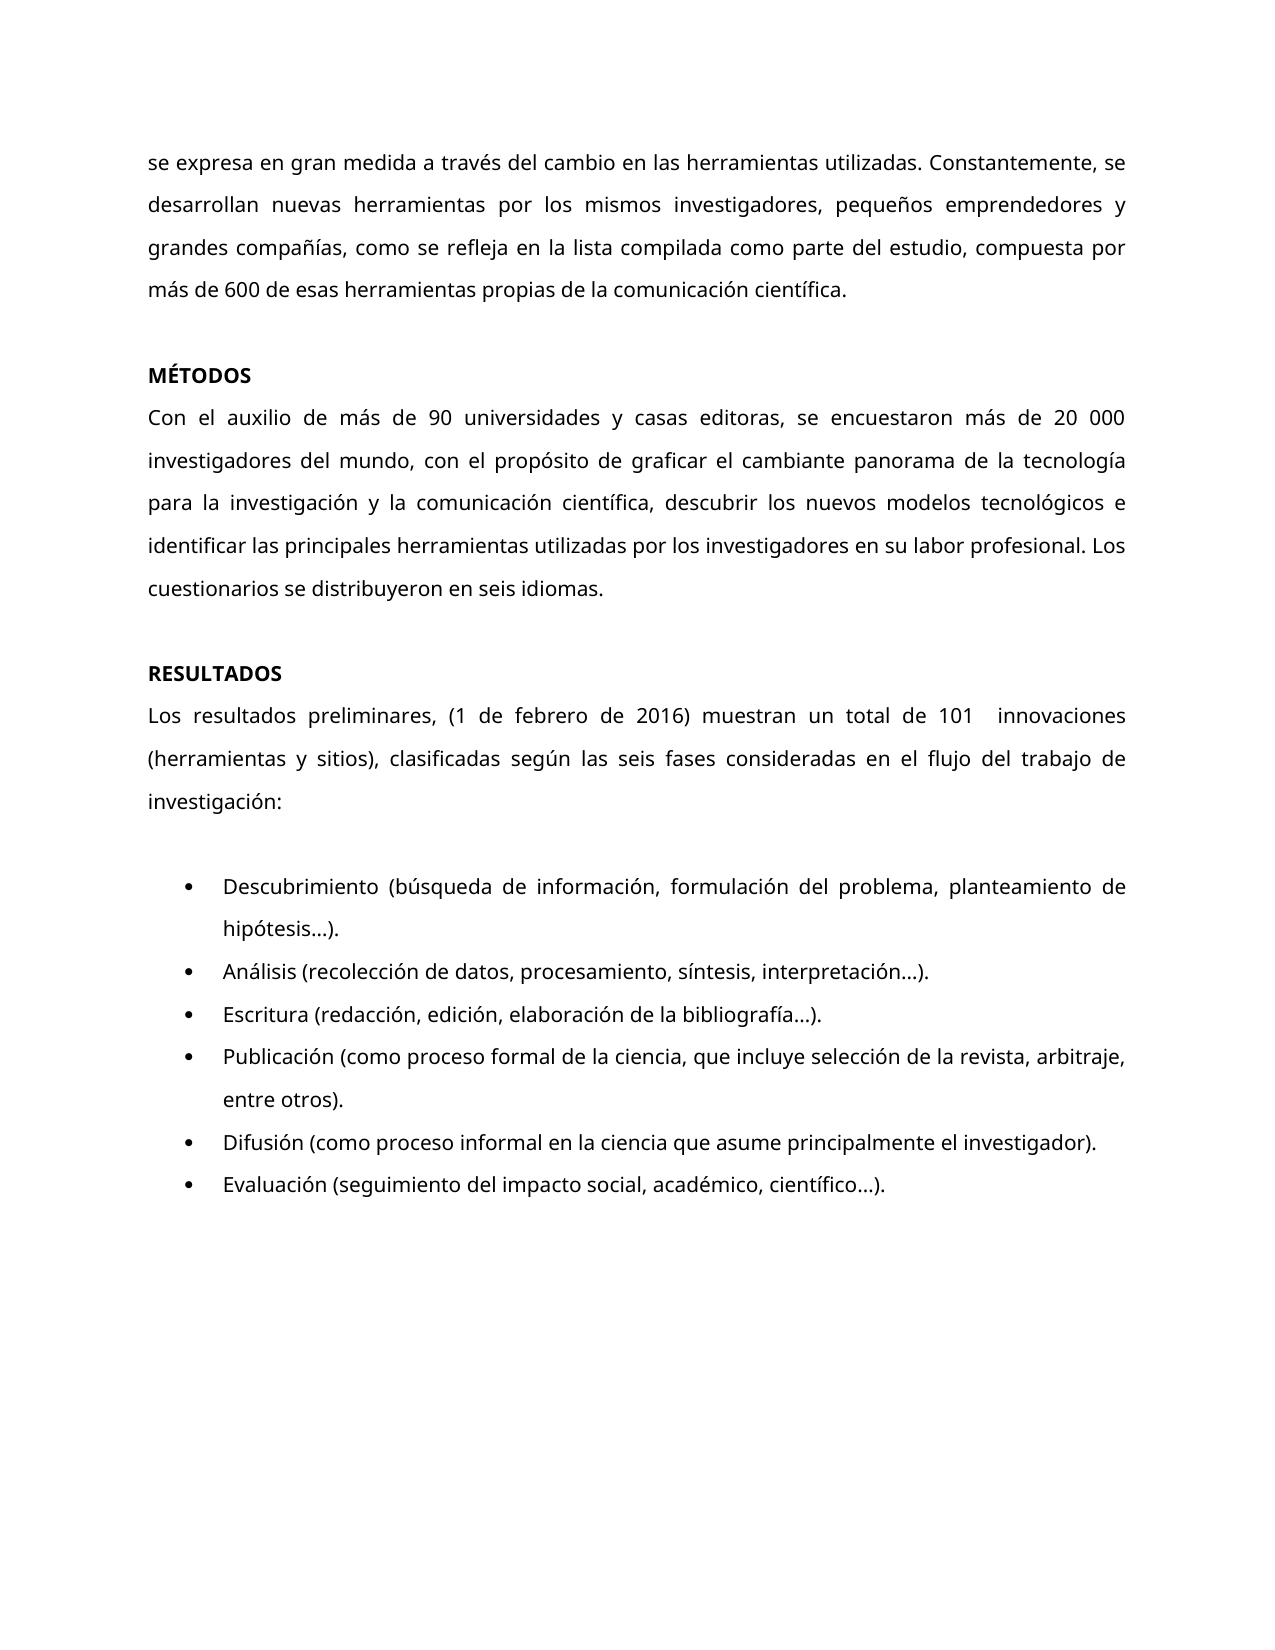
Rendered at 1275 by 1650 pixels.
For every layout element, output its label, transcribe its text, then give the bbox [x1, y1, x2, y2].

list Evaluación (seguimiento del impacto social, académico, científico…). [185, 1170, 1127, 1199]
list Escritura (redacción, edición, elaboración de la bibliografía…). [185, 1000, 1127, 1028]
list Difusión (como proceso informal en la ciencia que asume principalmente el investigador). [185, 1128, 1127, 1156]
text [148, 148, 1127, 304]
text MÉTODOS [148, 361, 1127, 389]
list Publicación (como proceso formal de la ciencia, que incluye selección de la revista, arbitraje, entre otros). [185, 1042, 1127, 1113]
list Descubrimiento (búsqueda de información, formulación del problema, planteamiento de hipótesis…). [185, 872, 1127, 943]
text RESULTADOS [148, 659, 1127, 687]
list Análisis (recolección de datos, procesamiento, síntesis, interpretación…). [185, 957, 1127, 986]
text Con el auxilio de más de 90 universidades y casas editoras, se encuestaron más de 20 000 investigadores del mundo, con el propósito de graficar el cambiante panorama de la tecnología para la investigación y la comunicación científica, descubrir los nuevos modelos tecnológicos e identificar las principales herramientas utilizadas por los investigadores en su labor profesional. Los cuestionarios se distribuyeron en seis idiomas. [148, 403, 1127, 602]
text Los resultados preliminares, (1 de febrero de 2016) muestran un total de 101 innovaciones (herramientas y sitios), clasificadas según las seis fases consideradas en el flujo del trabajo de investigación: [148, 702, 1127, 815]
